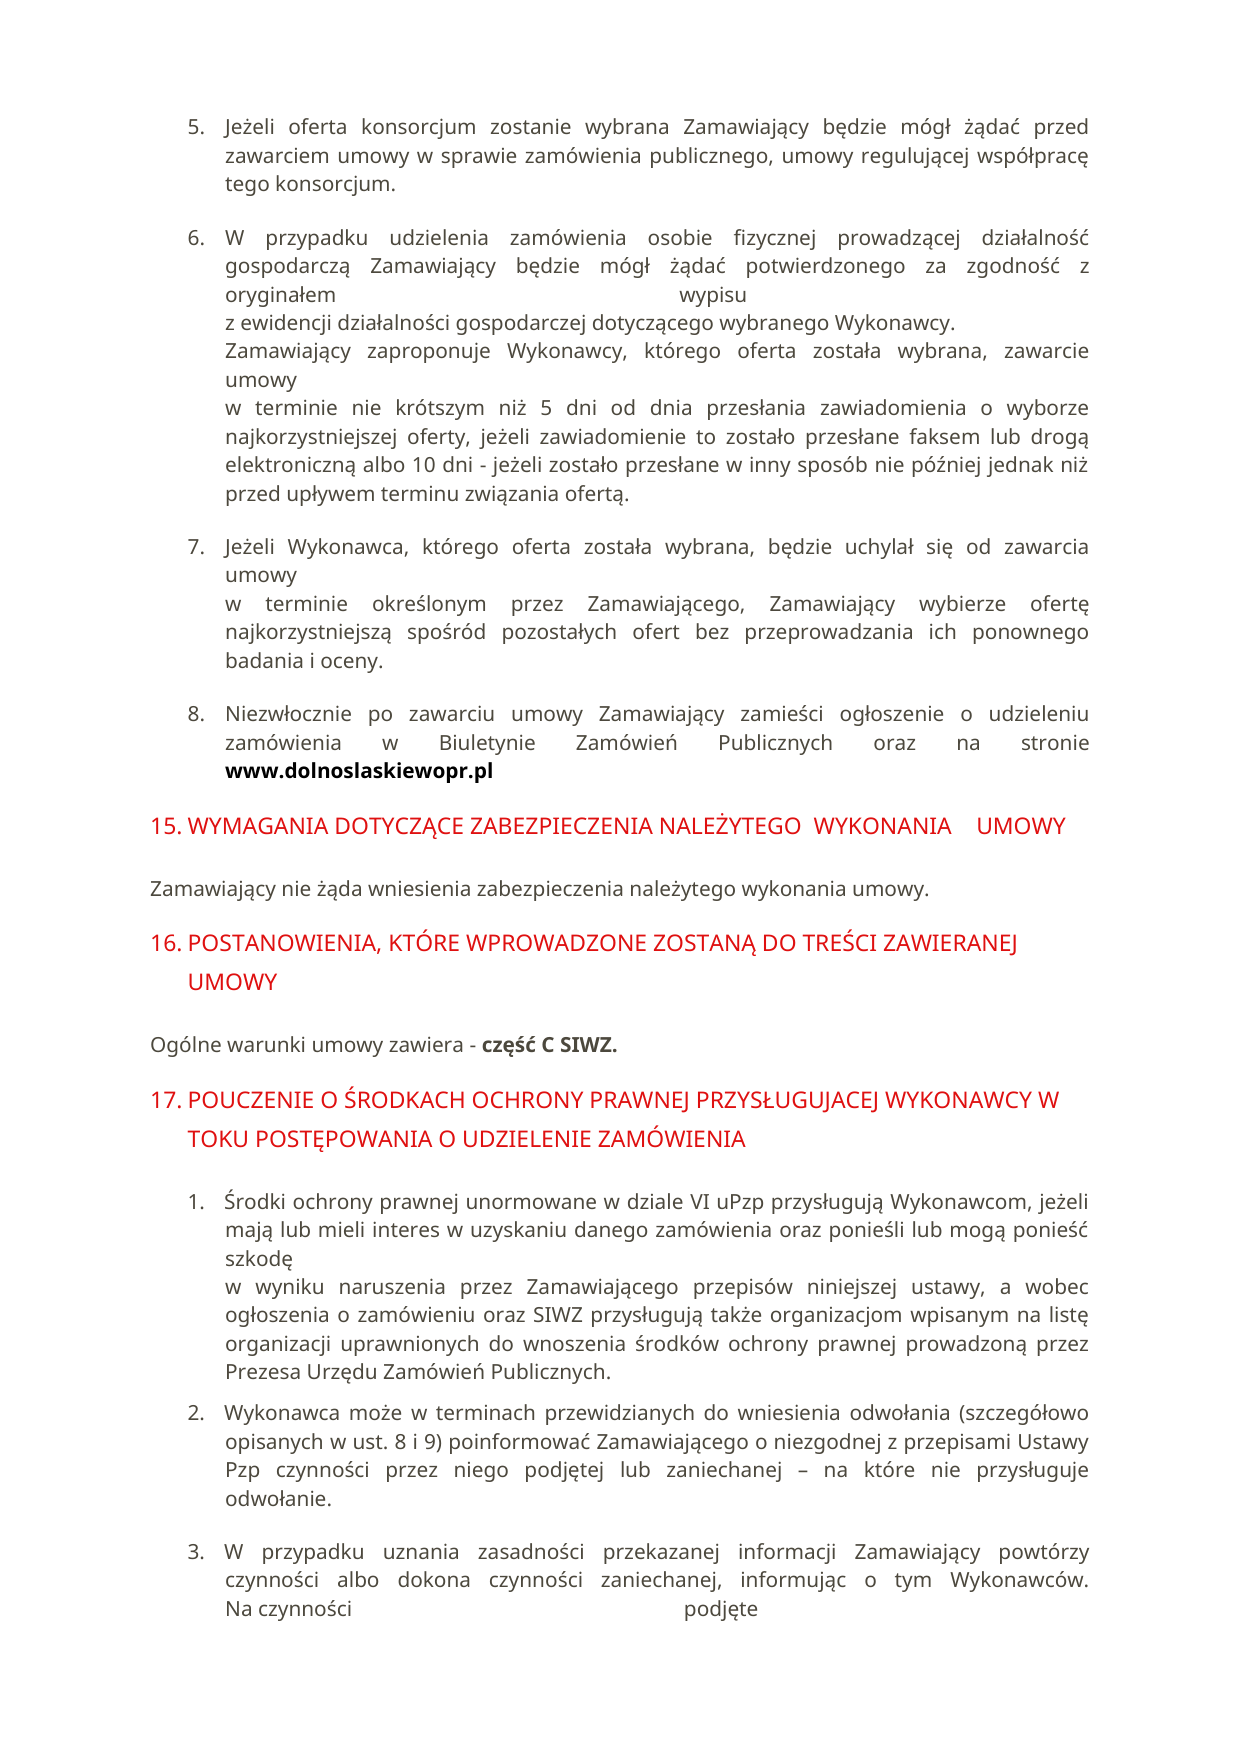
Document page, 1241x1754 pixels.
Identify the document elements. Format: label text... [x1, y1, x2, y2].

list Jeżeli oferta konsorcjum zostanie wybrana Zamawiający będzie mógł żądać przed zawarciem umowy w sprawie zamówienia publicznego, umowy regulującej współpracę tego konsorcjum. [187, 112, 1090, 198]
text Ogólne warunki umowy zawiera - część C SIWZ. [150, 1030, 1090, 1059]
list Jeżeli Wykonawca, którego oferta została wybrana, będzie uchylał się od zawarcia umowy w terminie określonym przez Zamawiającego, Zamawiający wybierze ofertę najkorzystniejszą spośród pozostałych ofert bez przeprowadzania ich ponownego badania i oceny. [187, 532, 1090, 674]
text Zamawiający zaproponuje Wykonawcy, którego oferta została wybrana, zawarcie umowy w terminie nie krótszym niż 5 dni od dnia przesłania zawiadomienia o wyborze najkorzystniejszej oferty, jeżeli zawiadomienie to zostało przesłane faksem lub drogą elektroniczną albo 10 dni - jeżeli zostało przesłane w inny sposób nie później jednak niż przed upływem terminu związania ofertą. [225, 337, 1090, 507]
subtitle POUCZENIE O ŚRODKACH OCHRONY PRAWNEJ PRZYSŁUGUJACEJ WYKONAWCY W TOKU POSTĘPOWANIA O UDZIELENIE ZAMÓWIENIA [150, 1084, 1090, 1154]
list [187, 1537, 1090, 1622]
list W przypadku udzielenia zamówienia osobie fizycznej prowadzącej działalność gospodarczą Zamawiający będzie mógł żądać potwierdzonego za zgodność z oryginałem wypisu z ewidencji działalności gospodarczej dotyczącego wybranego Wykonawcy. [187, 223, 1090, 337]
text Zamawiający nie żąda wniesienia zabezpieczenia należytego wykonania umowy. [150, 874, 1090, 902]
subtitle WYMAGANIA DOTYCZĄCE ZABEZPIECZENIA NALEŻYTEGO WYKONANIA UMOWY [150, 810, 1090, 841]
list Wykonawca może w terminach przewidzianych do wniesienia odwołania (szczegółowo opisanych w ust. 8 i 9) poinformować Zamawiającego o niezgodnej z przepisami Ustawy Pzp czynności przez niego podjętej lub zaniechanej – na które nie przysługuje odwołanie. [187, 1398, 1090, 1512]
list Środki ochrony prawnej unormowane w dziale VI uPzp przysługują Wykonawcom, jeżeli mają lub mieli interes w uzyskaniu danego zamówienia oraz ponieśli lub mogą ponieść szkodę w wyniku naruszenia przez Zamawiającego przepisów niniejszej ustawy, a wobec ogłoszenia o zamówieniu oraz SIWZ przysługują także organizacjom wpisanym na listę organizacji uprawnionych do wnoszenia środków ochrony prawnej prowadzoną przez Prezesa Urzędu Zamówień Publicznych. [187, 1187, 1090, 1386]
list Niezwłocznie po zawarciu umowy Zamawiający zamieści ogłoszenie o udzieleniu zamówienia w Biuletynie Zamówień Publicznych oraz na stronie www.dolnoslaskiewopr.pl [187, 699, 1090, 785]
subtitle POSTANOWIENIA, KTÓRE WPROWADZONE ZOSTANĄ DO TREŚCI ZAWIERANEJ UMOWY [150, 927, 1090, 997]
